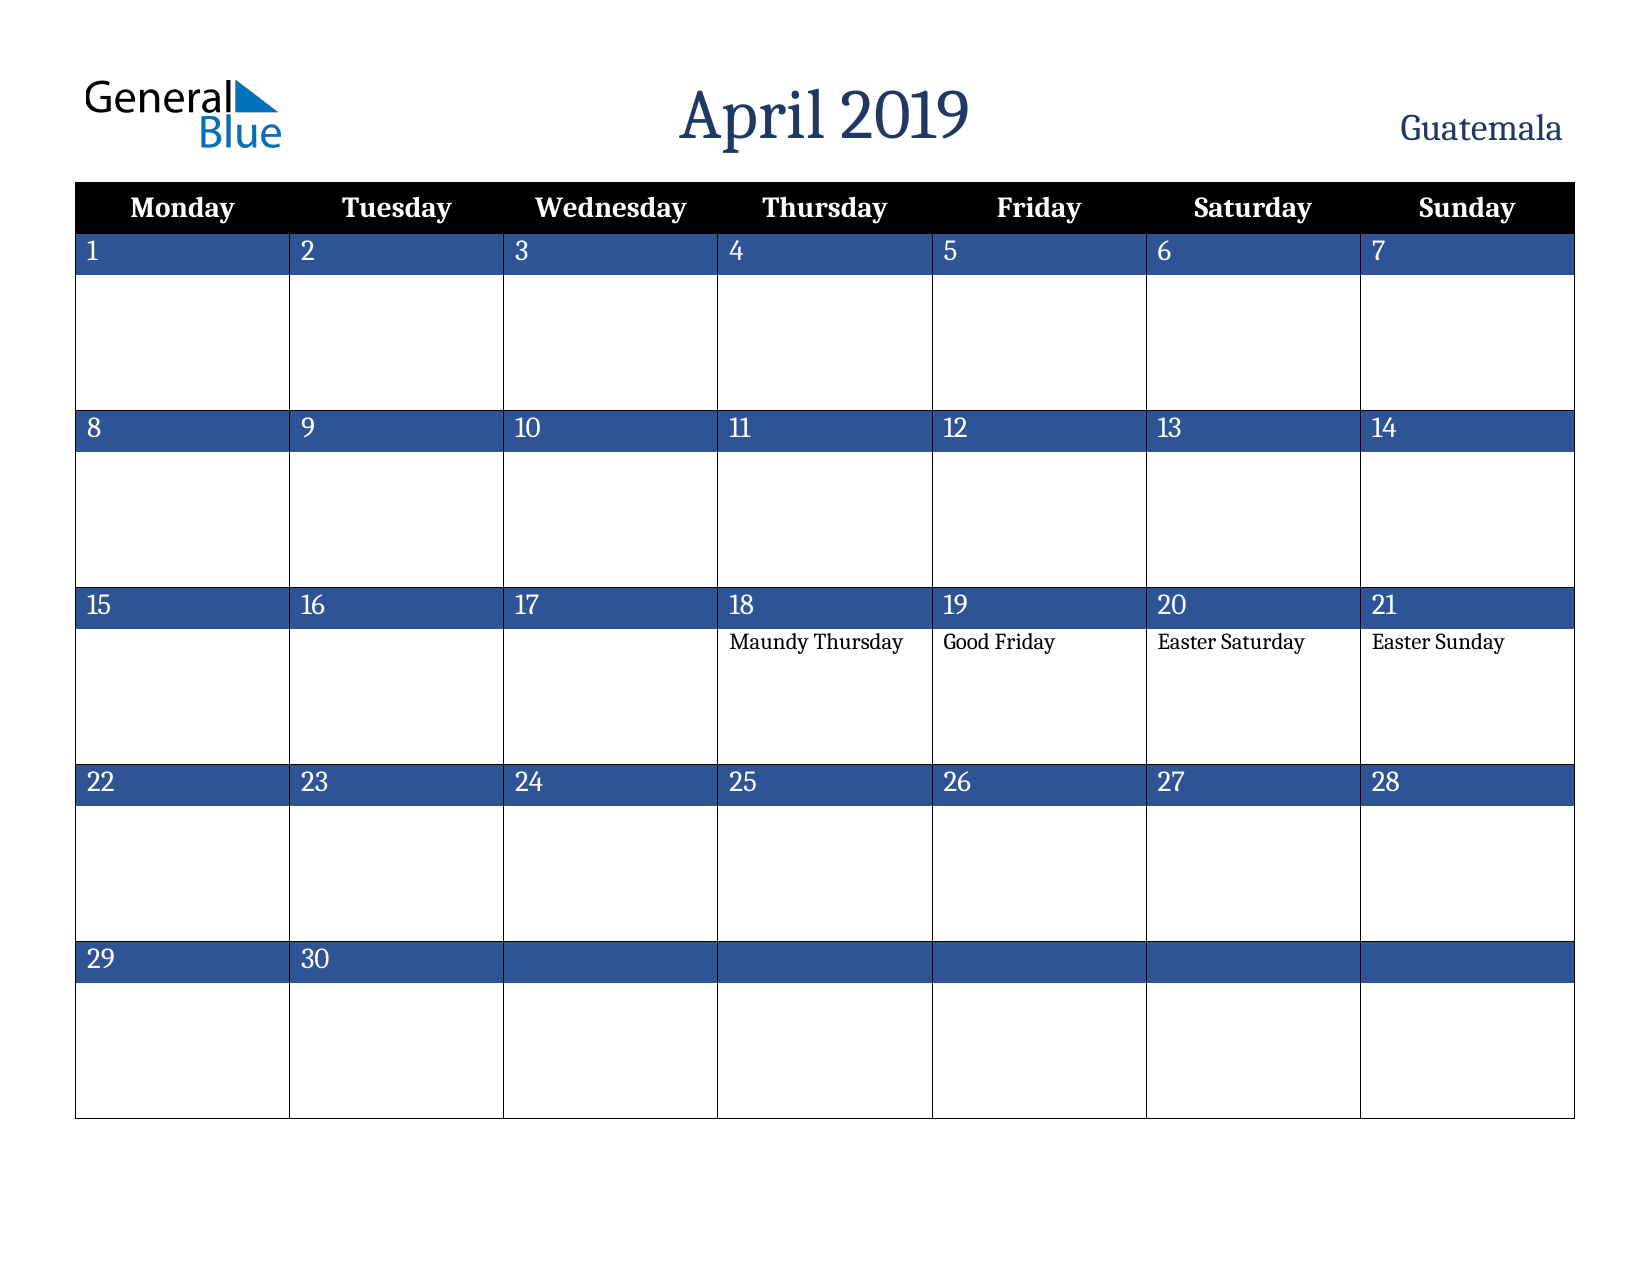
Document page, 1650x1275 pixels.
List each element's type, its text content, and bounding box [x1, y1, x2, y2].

table_cell Sunday [1361, 183, 1574, 233]
table_cell 11 [718, 411, 932, 452]
table_cell [933, 983, 1146, 1118]
table_cell 22 [76, 765, 289, 806]
table_cell [504, 806, 717, 941]
table_cell 3 [504, 234, 717, 275]
table_cell 6 [1147, 234, 1360, 275]
table_cell [718, 275, 932, 410]
table_cell Easter Sunday [1361, 629, 1574, 764]
table_cell [933, 275, 1146, 410]
table_cell Friday [933, 183, 1146, 233]
table_cell Saturday [1147, 183, 1360, 233]
table_cell 9 [290, 411, 503, 452]
table_cell [1147, 452, 1360, 587]
table_cell 15 [76, 588, 289, 629]
table_cell 4 [718, 234, 932, 275]
table_cell [1361, 806, 1574, 941]
table_cell Easter Saturday [1147, 629, 1360, 764]
table_header [76, 75, 503, 182]
table_cell [290, 629, 503, 764]
table_cell [1147, 275, 1360, 410]
table_cell [933, 942, 1146, 983]
table_cell 12 [933, 411, 1146, 452]
table_cell 29 [76, 942, 289, 983]
table_cell 27 [1147, 765, 1360, 806]
table_cell 13 [1147, 411, 1360, 452]
table_cell [1361, 983, 1574, 1118]
table_cell 17 [504, 588, 717, 629]
table_cell [1147, 806, 1360, 941]
table_cell [290, 806, 503, 941]
table_cell [1147, 942, 1360, 983]
table_cell [290, 275, 503, 410]
table_cell [504, 983, 717, 1118]
table_cell Maundy Thursday [718, 629, 932, 764]
table_cell 10 [504, 411, 717, 452]
table_cell 5 [933, 234, 1146, 275]
table_cell 25 [718, 765, 932, 806]
table_cell [76, 452, 289, 587]
table_cell 16 [290, 588, 503, 629]
table_header April 2019 [504, 75, 1146, 182]
table_cell 18 [718, 588, 932, 629]
table_cell 8 [76, 411, 289, 452]
table_cell 19 [933, 588, 1146, 629]
table_cell 21 [1361, 588, 1574, 629]
table_cell 7 [1361, 234, 1574, 275]
table_cell [290, 452, 503, 587]
table_cell [1147, 983, 1360, 1118]
table_cell [718, 452, 932, 587]
table_cell [76, 275, 289, 410]
table_cell [718, 983, 932, 1118]
table_cell [718, 942, 932, 983]
table_cell [933, 806, 1146, 941]
table_cell 20 [1147, 588, 1360, 629]
table_cell [290, 983, 503, 1118]
table_cell [718, 806, 932, 941]
table_cell [504, 942, 717, 983]
table_header Guatemala [1146, 75, 1574, 182]
table_cell 30 [290, 942, 503, 983]
table_cell 14 [1361, 411, 1574, 452]
table_cell [504, 452, 717, 587]
table_cell Monday [76, 183, 289, 233]
table_cell [933, 452, 1146, 587]
table_cell [76, 629, 289, 764]
table_cell Thursday [718, 183, 932, 233]
table_cell 28 [1361, 765, 1574, 806]
table_cell [1361, 942, 1574, 983]
table_cell Tuesday [290, 183, 503, 233]
table_cell Good Friday [933, 629, 1146, 764]
table_cell 24 [504, 765, 717, 806]
table_cell [1361, 452, 1574, 587]
table_cell [1361, 275, 1574, 410]
table_cell 23 [290, 765, 503, 806]
picture [86, 80, 281, 148]
table_cell 26 [933, 765, 1146, 806]
table_cell 1 [76, 234, 289, 275]
table_cell [76, 983, 289, 1118]
table_cell [504, 629, 717, 764]
table_cell Wednesday [504, 183, 717, 233]
table_cell 2 [290, 234, 503, 275]
table_cell [76, 806, 289, 941]
table_cell [504, 275, 717, 410]
